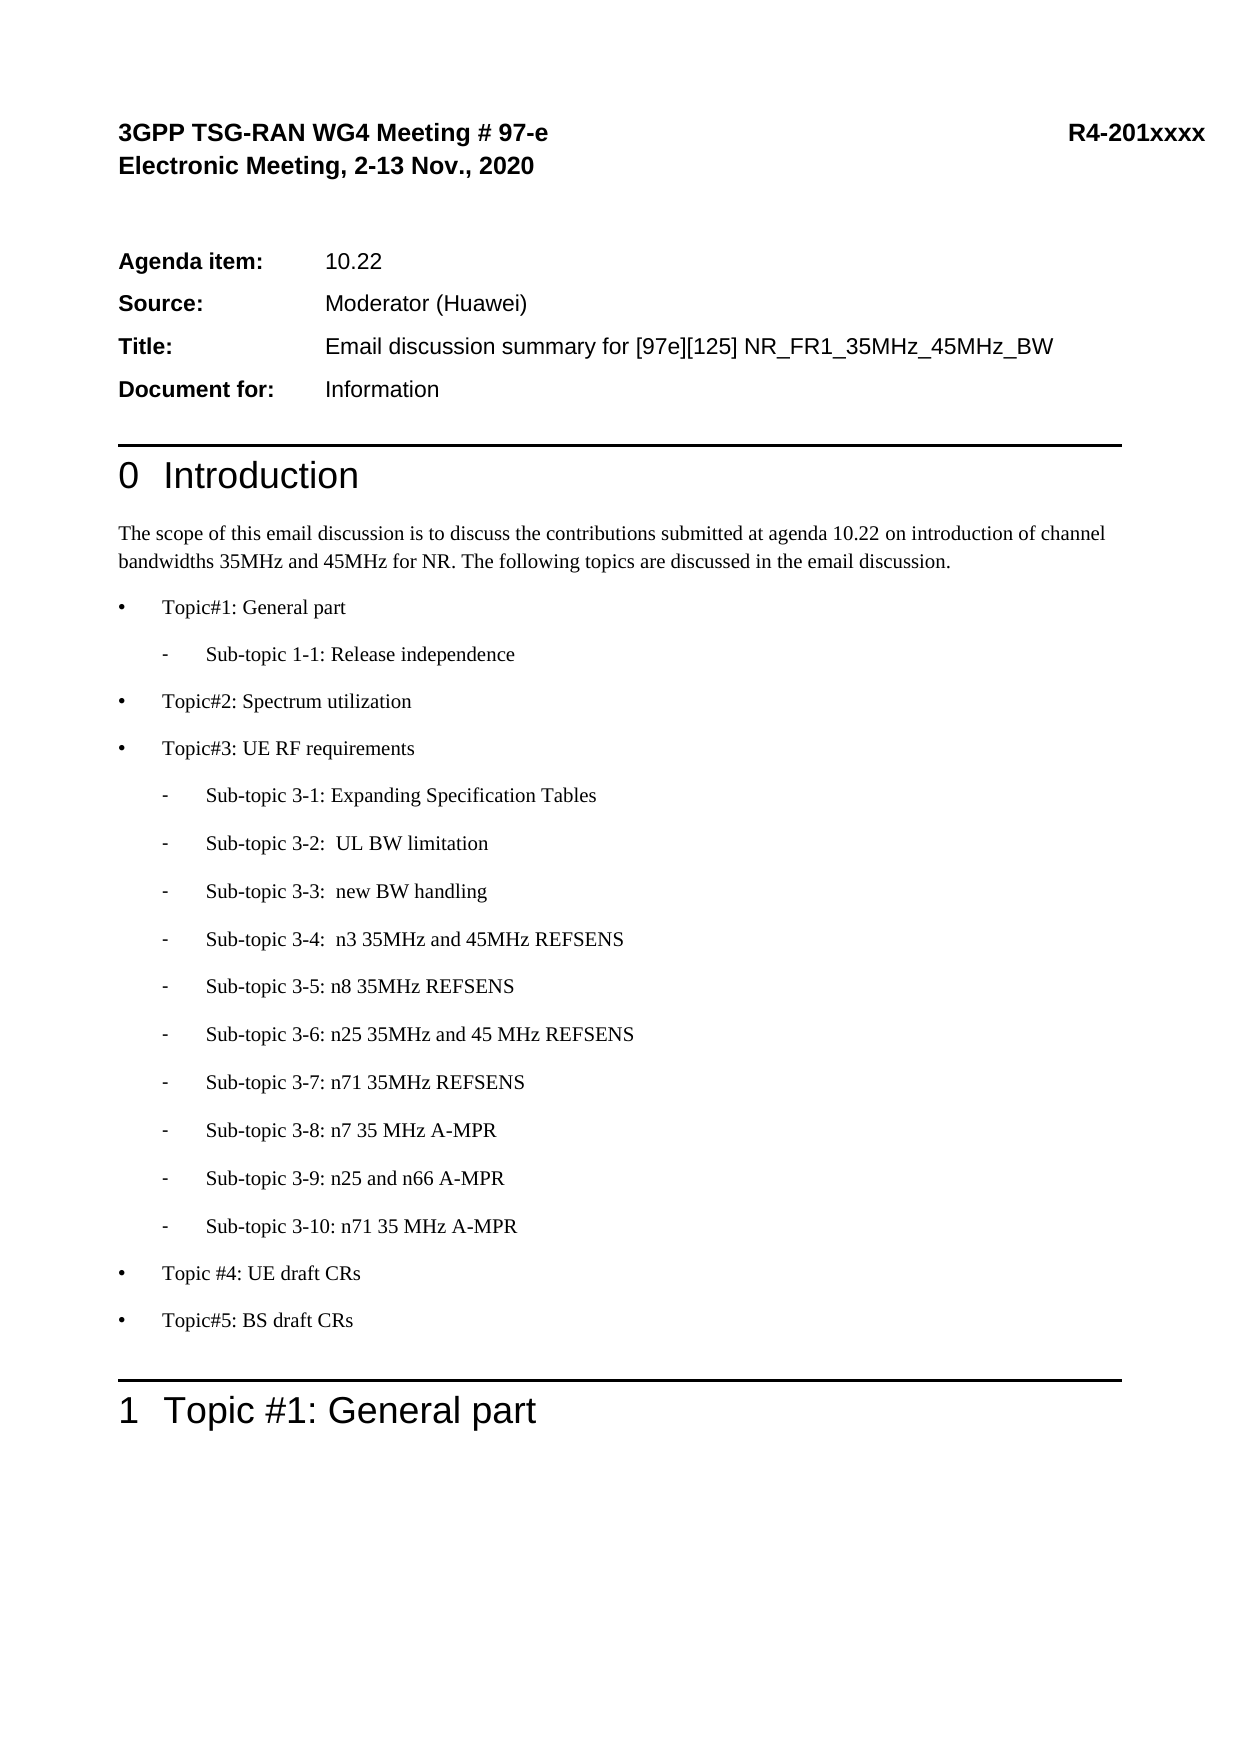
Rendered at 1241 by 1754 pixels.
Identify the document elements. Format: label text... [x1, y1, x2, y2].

list Sub-topic 3-5: n8 35MHz REFSENS [162, 974, 1122, 999]
list Topic#1: General part [118, 595, 1122, 619]
list Sub-topic 3-7: n71 35MHz REFSENS [162, 1069, 1122, 1095]
text Agenda item: 10.22 [118, 248, 1122, 274]
list Sub-topic 3-6: n25 35MHz and 45 MHz REFSENS [162, 1022, 1122, 1047]
list Topic#3: UE RF requirements [118, 736, 1122, 760]
list Sub-topic 3-4: n3 35MHz and 45MHz REFSENS [162, 926, 1122, 951]
list Topic#5: BS draft CRs [118, 1308, 1122, 1332]
text Source: Moderator (Huawei) [118, 290, 1122, 317]
subtitle Topic #1: General part [118, 1382, 1122, 1431]
text 3GPP TSG-RAN WG4 Meeting # 97-e R4-201xxxx [118, 118, 1122, 147]
list Sub-topic 3-2: UL BW limitation [162, 830, 1122, 855]
list Sub-topic 3-8: n7 35 MHz A-MPR [162, 1117, 1122, 1143]
list Sub-topic 3-9: n25 and n66 A-MPR [162, 1165, 1122, 1191]
list Topic#2: Spectrum utilization [118, 689, 1122, 713]
list Sub-topic 1-1: Release independence [162, 641, 1122, 667]
subtitle Introduction [118, 447, 1122, 496]
list Sub-topic 3-3: new BW handling [162, 878, 1122, 903]
text Document for: Information [118, 376, 1122, 402]
list Topic #4: UE draft CRs [118, 1261, 1122, 1285]
text Title: Email discussion summary for [97e][125] NR_FR1_35MHz_45MHz_BW [118, 333, 1122, 359]
text Electronic Meeting, 2-13 Nov., 2020 [118, 151, 1122, 180]
text The scope of this email discussion is to discuss the contributions submitted at agenda 10.22 on introduction of channel bandwidths 35MHz and 45MHz for NR. The following topics are discussed in the email discussion. [118, 521, 1122, 573]
list Sub-topic 3-10: n71 35 MHz A-MPR [162, 1213, 1122, 1239]
list Sub-topic 3-1: Expanding Specification Tables [162, 782, 1122, 807]
